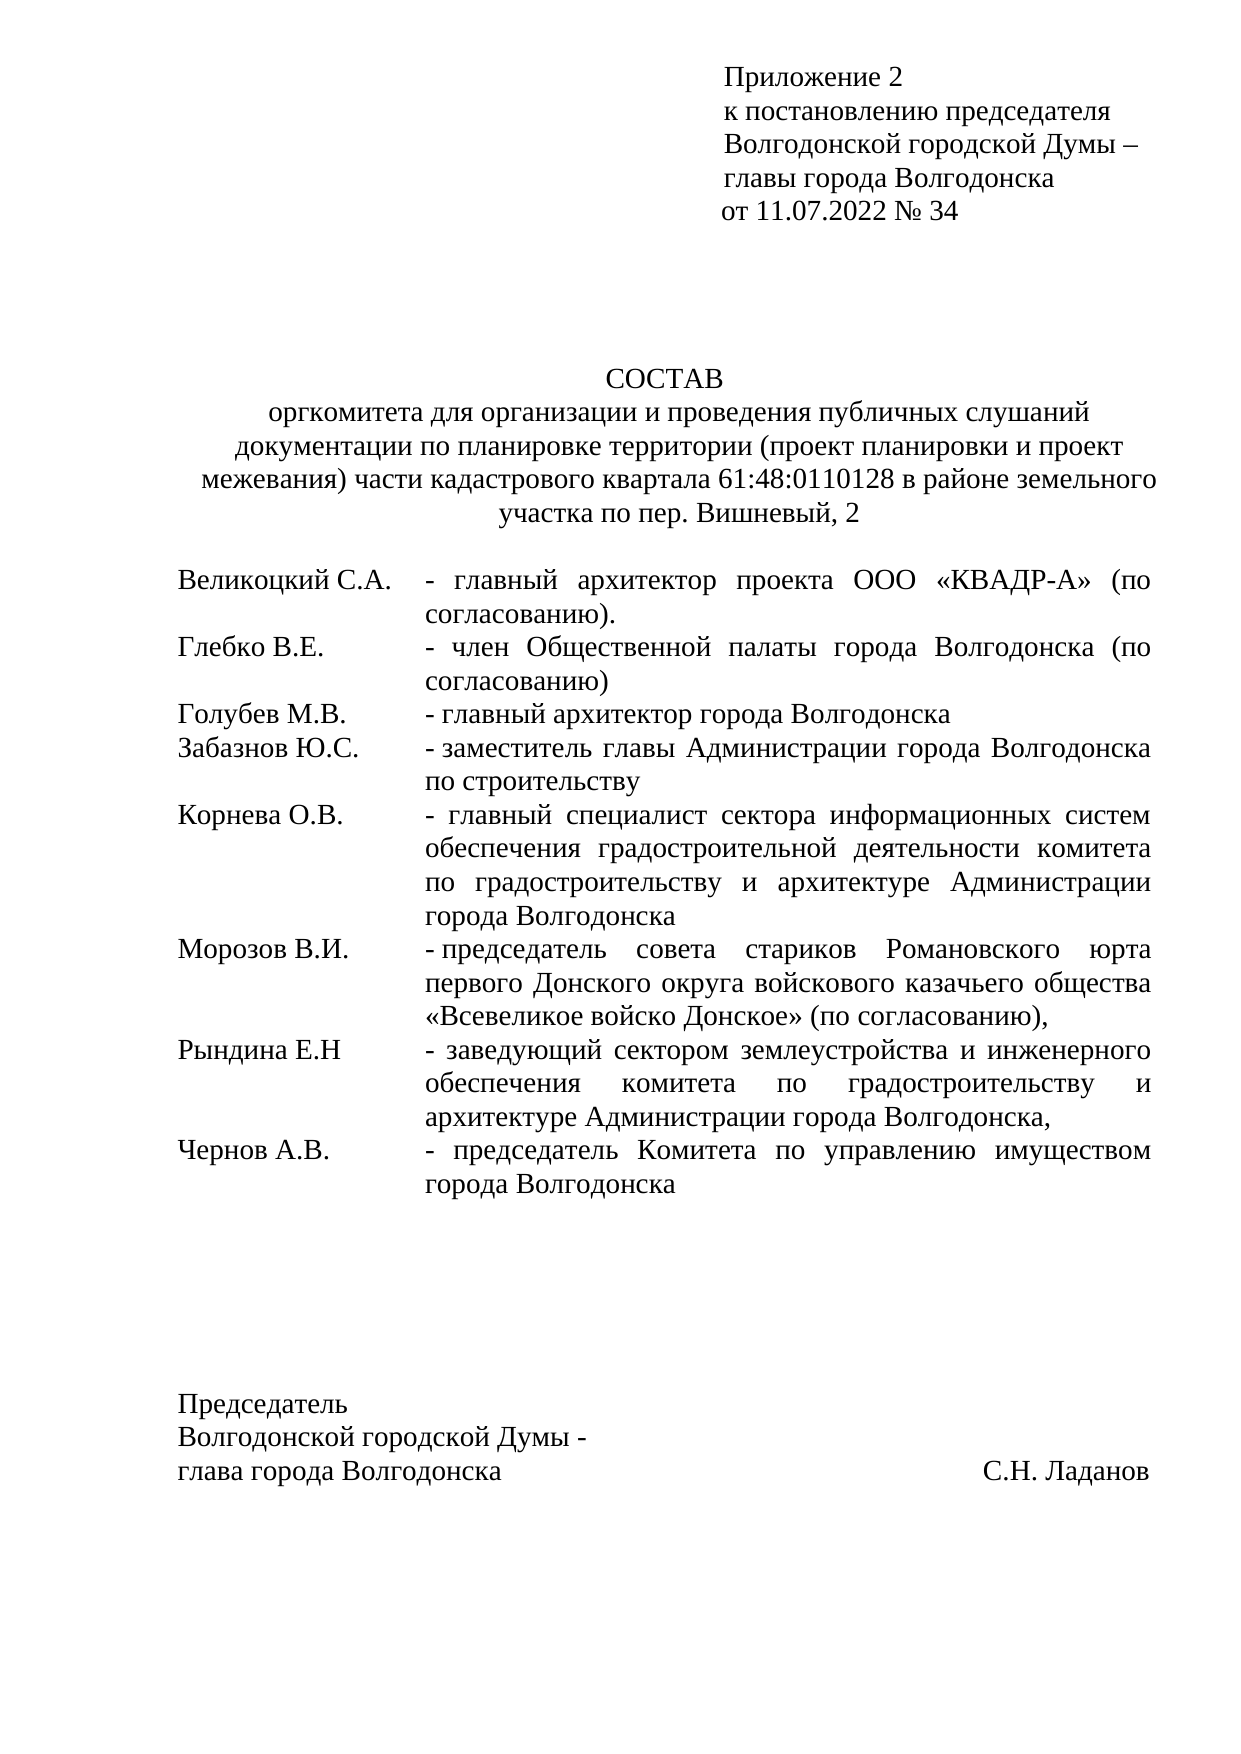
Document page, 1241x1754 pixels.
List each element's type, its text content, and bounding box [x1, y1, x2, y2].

text от 11.07.2022 № 34 [177, 193, 1181, 227]
table_header Великоцкий С.А. [166, 562, 413, 629]
text к постановлению председателя Волгодонской городской Думы – главы города Волгодонска [177, 93, 1181, 193]
table_cell - член Общественной палаты города Волгодонска (по согласованию) [414, 629, 1163, 696]
table_cell Глебко В.Е. [166, 629, 413, 696]
table_cell Забазнов Ю.С. [166, 730, 413, 797]
table_cell Рындина Е.Н [166, 1032, 413, 1132]
table_cell - заместитель главы Администрации города Волгодонска по строительству [414, 730, 1163, 797]
table_cell Морозов В.И. [166, 931, 413, 1032]
table_cell - председатель совета стариков Романовского юрта первого Донского округа войскового казачьего общества «Всевеликое войско Донское» (по согласованию), [414, 931, 1163, 1032]
text Приложение 2 [723, 59, 1181, 93]
table_cell Корнева О.В. [166, 797, 413, 931]
text Волгодонской городской Думы - [177, 1419, 1181, 1453]
table_cell Голубев М.В. [166, 696, 413, 730]
table_cell - заведующий сектором землеустройства и инженерного обеспечения комитета по градостроительству и архитектуре Администрации города Волгодонска, [414, 1032, 1163, 1132]
table_cell - председатель Комитета по управлению имуществом города Волгодонска [414, 1133, 1163, 1218]
table_header - главный архитектор проекта ООО «КВАДР-А» (по согласованию). [414, 562, 1163, 629]
text СОСТАВ [177, 361, 1152, 394]
table_cell - главный архитектор города Волгодонска [414, 696, 1163, 730]
text оргкомитета для организации и проведения публичных слушаний документации по планировке территории (проект планировки и проект межевания) части кадастрового квартала 61:48:0110128 в районе земельного участка по пер. Вишневый, 2 [177, 394, 1181, 529]
text глава города Волгодонска С.Н. Ладанов [177, 1453, 1181, 1487]
text Председатель [177, 1386, 1181, 1419]
table_cell - главный специалист сектора информационных систем обеспечения градостроительной деятельности комитета по градостроительству и архитектуре Администрации города Волгодонска [414, 797, 1163, 931]
table_cell Чернов А.В. [166, 1133, 413, 1218]
